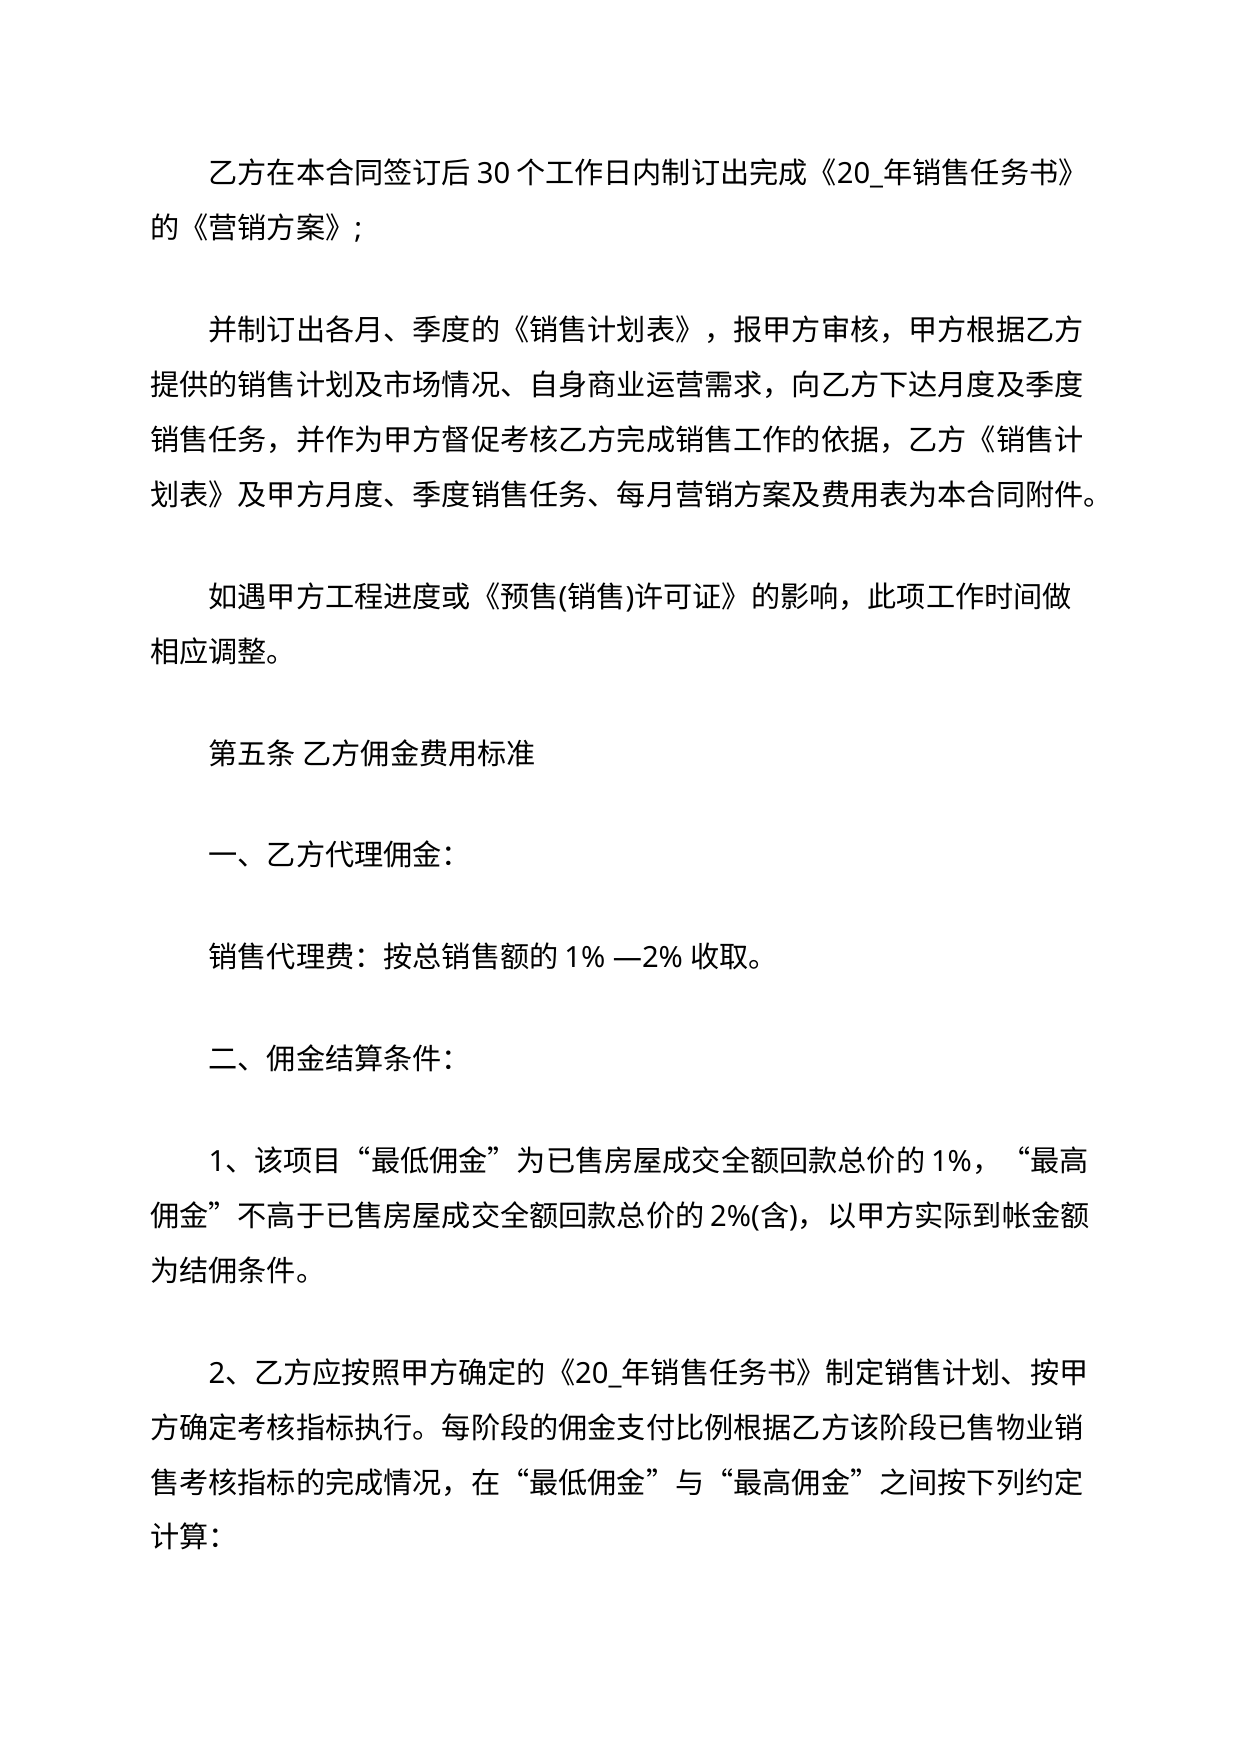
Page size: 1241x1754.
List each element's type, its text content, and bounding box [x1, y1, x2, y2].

text 如遇甲方工程进度或《预售(销售)许可证》的影响，此项工作时间做相应调整。 [150, 573, 1090, 671]
text 2、乙方应按照甲方确定的《20_年销售任务书》制定销售计划、按甲方确定考核指标执行。每阶段的佣金支付比例根据乙方该阶段已售物业销售考核指标的完成情况，在“最低佣金”与“最高佣金”之间按下列约定计算： [150, 1349, 1090, 1556]
text 二、佣金结算条件： [150, 1036, 1090, 1078]
text 销售代理费：按总销售额的1% —2% 收取。 [150, 934, 1090, 976]
text 乙方在本合同签订后30个工作日内制订出完成《20_年销售任务书》的《营销方案》; [150, 150, 1090, 247]
text 一、乙方代理佣金： [150, 832, 1090, 874]
text 并制订出各月、季度的《销售计划表》，报甲方审核，甲方根据乙方提供的销售计划及市场情况、自身商业运营需求，向乙方下达月度及季度销售任务，并作为甲方督促考核乙方完成销售工作的依据，乙方《销售计划表》及甲方月度、季度销售任务、每月营销方案及费用表为本合同附件。 [150, 307, 1090, 514]
text 1、该项目“最低佣金”为已售房屋成交全额回款总价的1%，“最高佣金”不高于已售房屋成交全额回款总价的2%(含)，以甲方实际到帐金额为结佣条件。 [150, 1137, 1090, 1290]
text 第五条 乙方佣金费用标准 [150, 730, 1090, 772]
